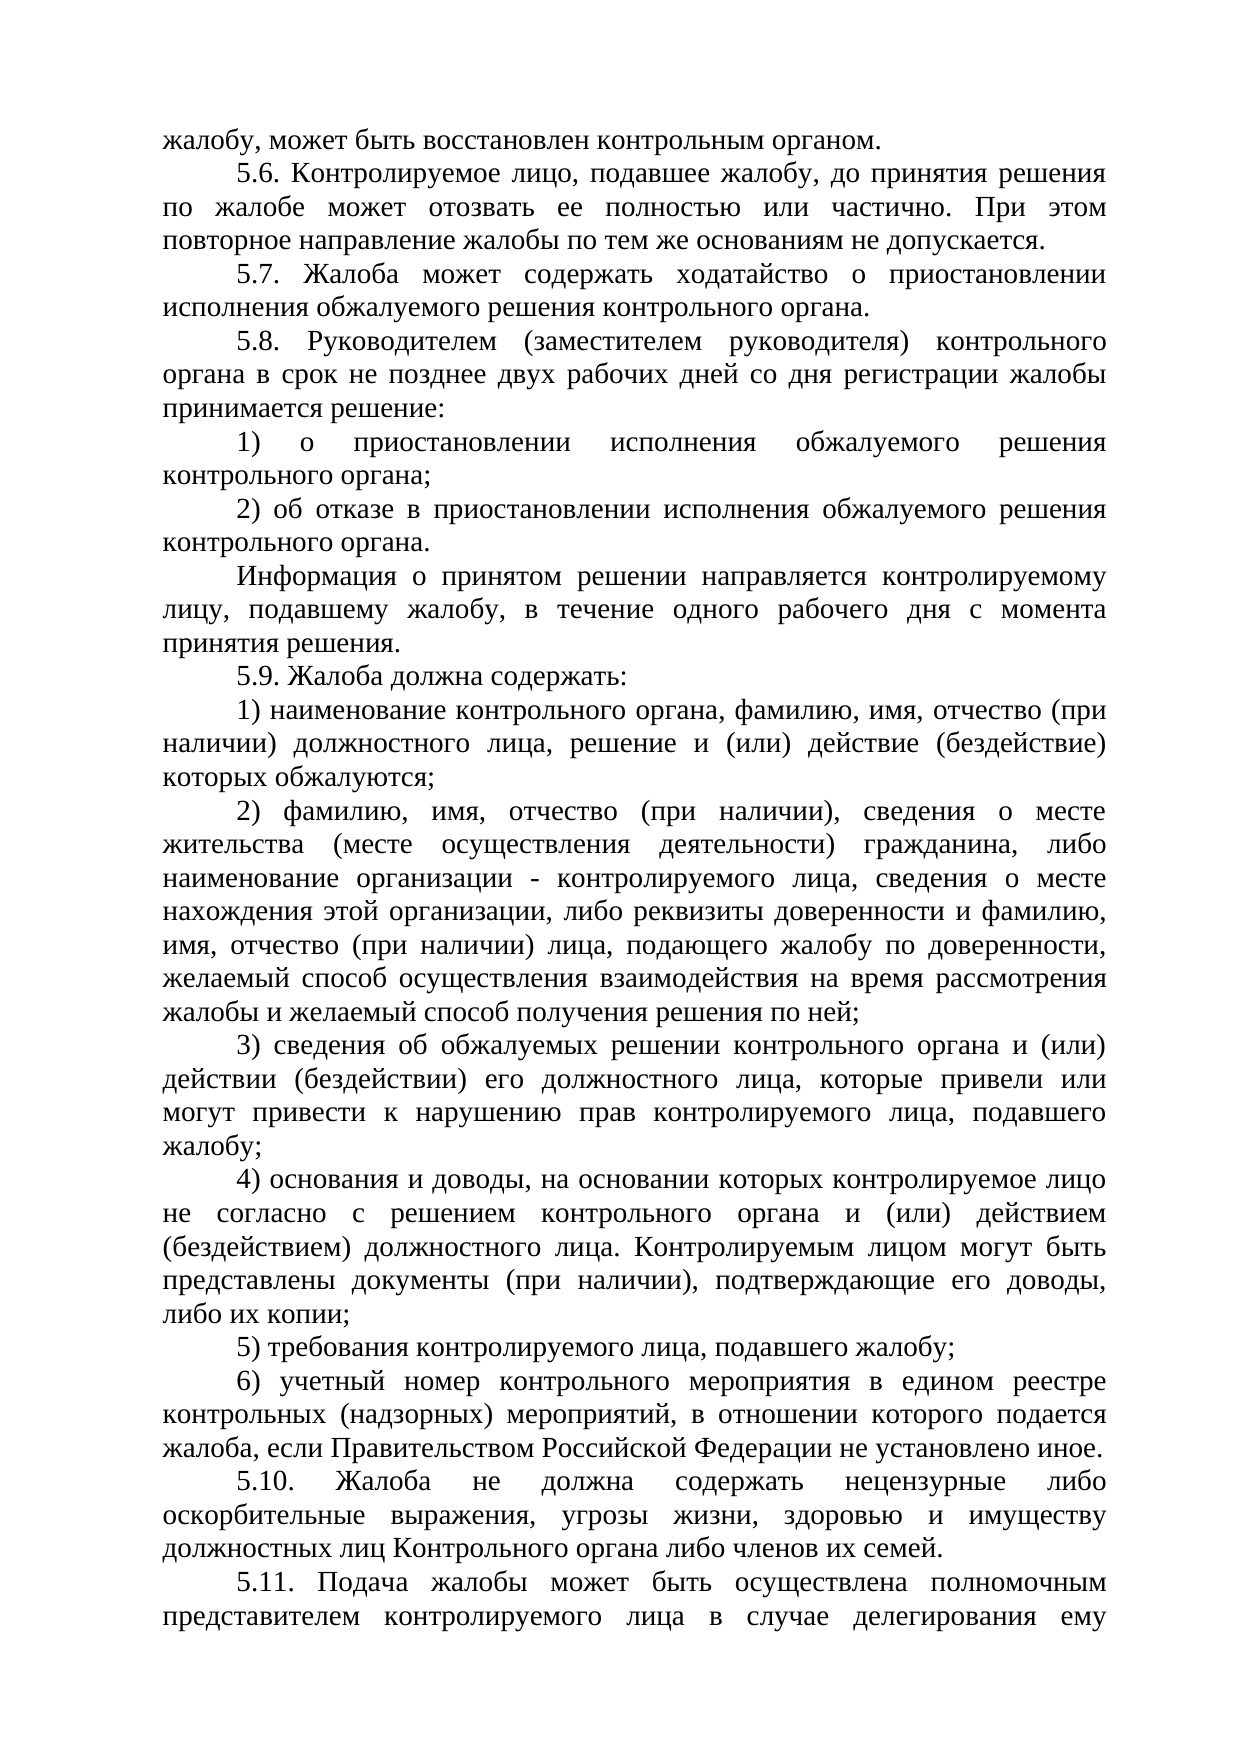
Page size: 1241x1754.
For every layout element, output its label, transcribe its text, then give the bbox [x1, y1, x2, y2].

text 5.8. Руководителем (заместителем руководителя) контрольного органа в срок не позднее двух рабочих дней со дня регистрации жалобы принимается решение: [162, 323, 1107, 424]
text 3) сведения об обжалуемых решении контрольного органа и (или) действии (бездействии) его должностного лица, которые привели или могут привести к нарушению прав контролируемого лица, подавшего жалобу; [162, 1027, 1107, 1162]
text 2) об отказе в приостановлении исполнения обжалуемого решения контрольного органа. [162, 491, 1107, 558]
list 5.9. Жалоба должна содержать: [236, 658, 1107, 692]
text 4) основания и доводы, на основании которых контролируемое лицо не согласно с решением контрольного органа и (или) действием (бездействием) должностного лица. Контролируемым лицом могут быть представлены документы (при наличии), подтверждающие его доводы, либо их копии; [162, 1162, 1107, 1329]
text 1) о приостановлении исполнения обжалуемого решения контрольного органа; [162, 424, 1107, 491]
text 5.6. Контролируемое лицо, подавшее жалобу, до принятия решения по жалобе может отозвать ее полностью или частично. При этом повторное направление жалобы по тем же основаниям не допускается. [162, 155, 1107, 256]
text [162, 122, 1107, 155]
text 5.10. Жалоба не должна содержать нецензурные либо оскорбительные выражения, угрозы жизни, здоровью и имуществу должностных лиц Контрольного органа либо членов их семей. [162, 1463, 1107, 1564]
text 1) наименование контрольного органа, фамилию, имя, отчество (при наличии) должностного лица, решение и (или) действие (бездействие) которых обжалуются; [162, 692, 1107, 793]
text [162, 1564, 1107, 1631]
text 2) фамилию, имя, отчество (при наличии), сведения о месте жительства (месте осуществления деятельности) гражданина, либо наименование организации - контролируемого лица, сведения о месте нахождения этой организации, либо реквизиты доверенности и фамилию, имя, отчество (при наличии) лица, подающего жалобу по доверенности, желаемый способ осуществления взаимодействия на время рассмотрения жалобы и желаемый способ получения решения по ней; [162, 793, 1107, 1027]
text 6) учетный номер контрольного мероприятия в едином реестре контрольных (надзорных) мероприятий, в отношении которого подается жалоба, если Правительством Российской Федерации не установлено иное. [162, 1363, 1107, 1463]
text Информация о принятом решении направляется контролируемому лицу, подавшему жалобу, в течение одного рабочего дня с момента принятия решения. [162, 558, 1107, 658]
text 5.7. Жалоба может содержать ходатайство о приостановлении исполнения обжалуемого решения контрольного органа. [162, 256, 1107, 323]
text 5) требования контролируемого лица, подавшего жалобу; [162, 1329, 1107, 1363]
